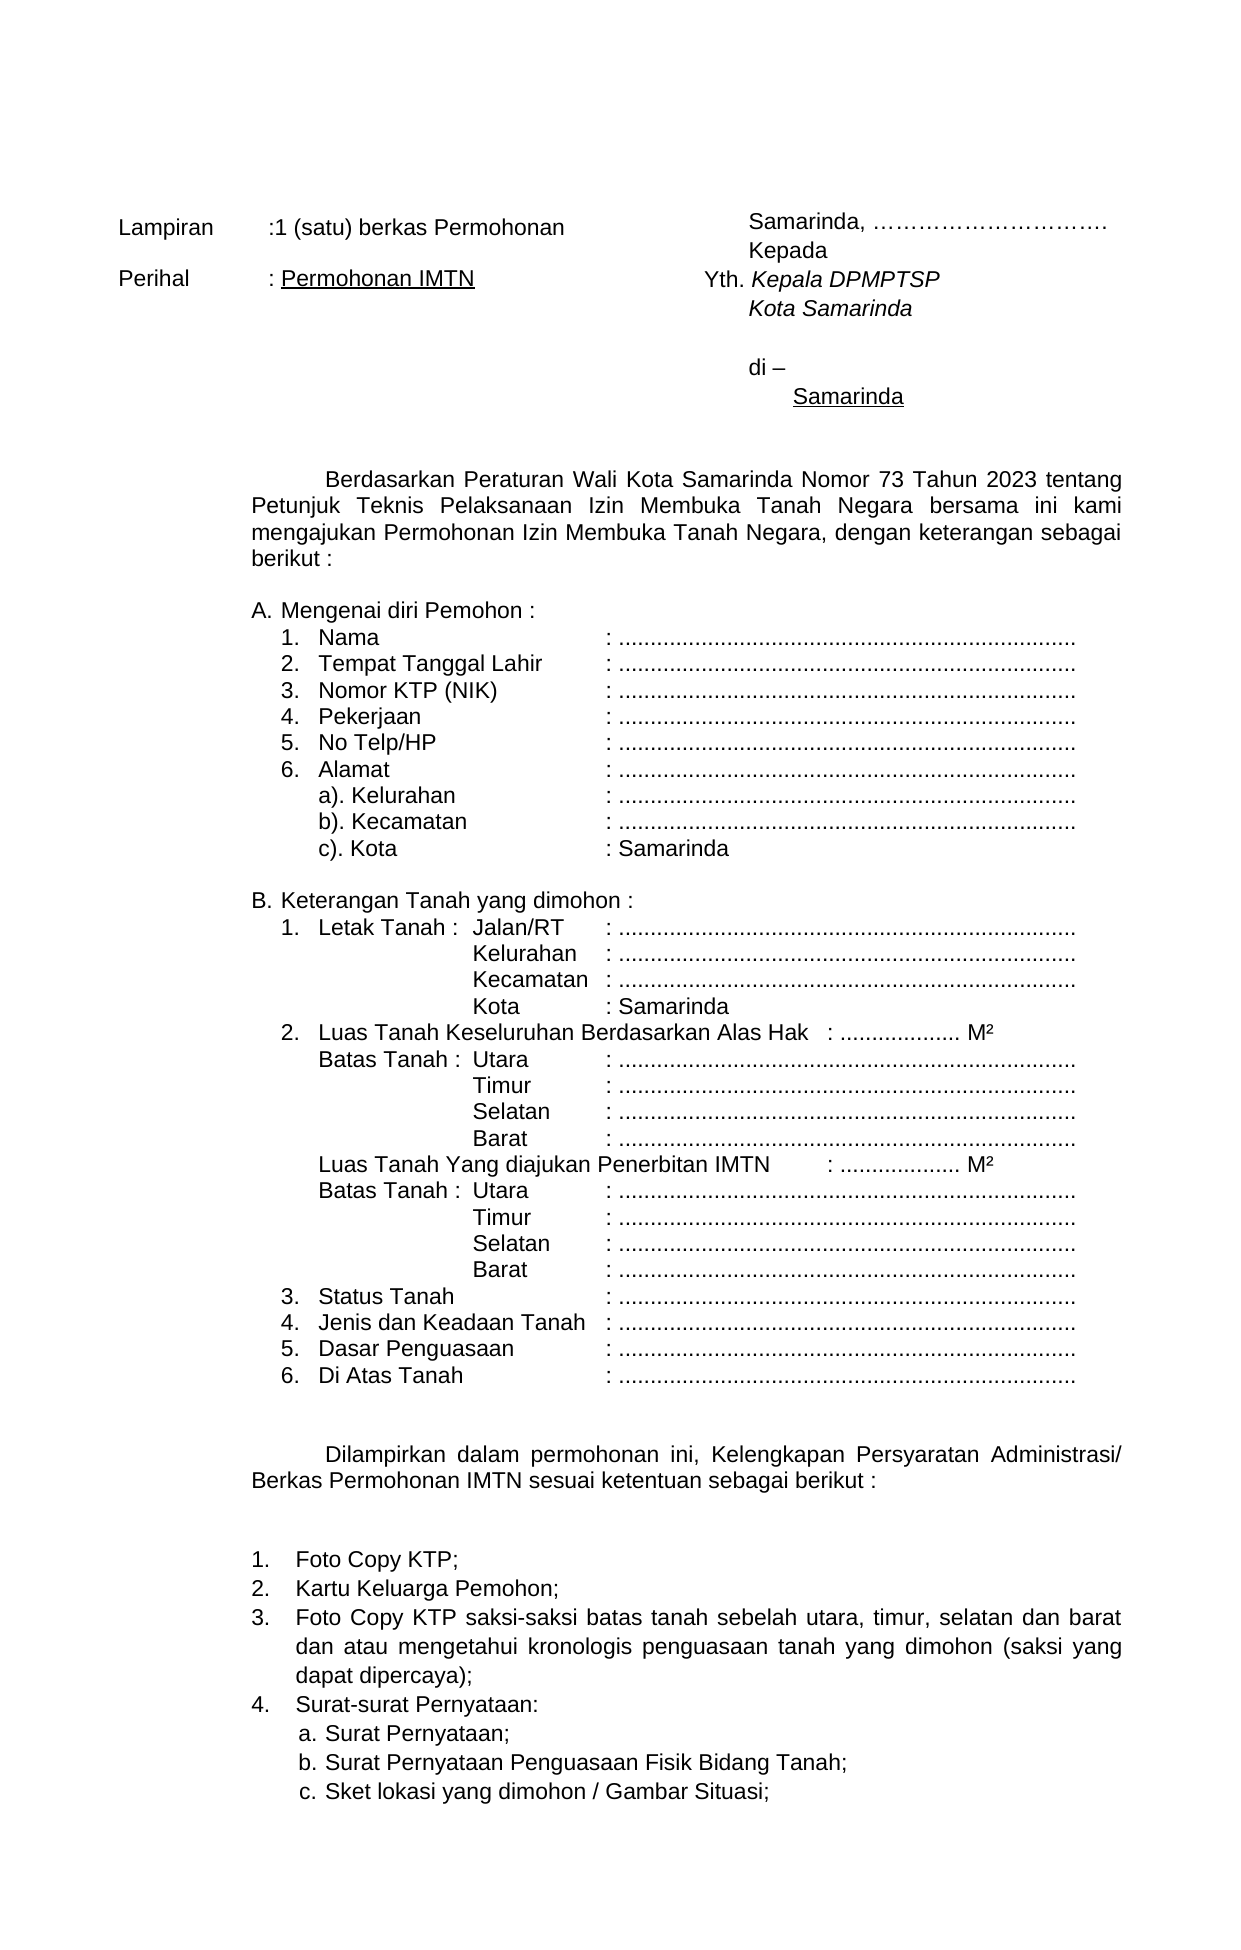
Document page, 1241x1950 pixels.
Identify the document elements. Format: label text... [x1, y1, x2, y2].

list Foto Copy KTP saksi-saksi batas tanah sebelah utara, timur, selatan dan barat dan atau mengetahui kronologis penguasaan tanah yang dimohon (saksi yang dapat dipercaya); [251, 1604, 1122, 1688]
list Surat-surat Pernyataan: [251, 1691, 1122, 1717]
list Keterangan Tanah yang dimohon : [251, 887, 1122, 914]
list Dasar Penguasaan : ........................................................................ [281, 1335, 1122, 1362]
list Timur : ........................................................................ [472, 1072, 1122, 1098]
list Di Atas Tanah : ........................................................................ [281, 1362, 1122, 1388]
list No Telp/HP : ........................................................................ [281, 729, 1122, 756]
list Alamat : ........................................................................ [281, 756, 1122, 782]
list Kota : Samarinda [472, 993, 1122, 1019]
list Kecamatan : ........................................................................ [472, 966, 1122, 993]
text Berdasarkan Peraturan Wali Kota Samarinda Nomor 73 Tahun 2023 tentang Petunjuk Teknis Pelaksanaan Izin Membuka Tanah Negara bersama ini kami mengajukan Permohonan Izin Membuka Tanah Negara, dengan keterangan sebagai berikut : [251, 466, 1122, 571]
list Kartu Keluarga Pemohon; [251, 1575, 1122, 1602]
list Mengenai diri Pemohon : [251, 597, 1122, 624]
list Selatan : ........................................................................ [472, 1230, 1122, 1256]
list Kelurahan : ........................................................................ [472, 940, 1122, 966]
list Nama : ........................................................................ [281, 624, 1122, 650]
list Surat Pernyataan; [308, 1720, 1122, 1746]
text Perihal : Permohonan IMTN [118, 264, 1122, 291]
list Surat Pernyataan Penguasaan Fisik Bidang Tanah; [308, 1749, 1122, 1775]
list Letak Tanah : Jalan/RT : ........................................................................ [281, 914, 1122, 940]
list Pekerjaan : ........................................................................ [281, 703, 1122, 729]
list Jenis dan Keadaan Tanah : ........................................................................ [281, 1309, 1122, 1335]
list Tempat Tanggal Lahir : ........................................................................ [281, 650, 1122, 677]
list Batas Tanah : Utara : ........................................................................ [318, 1046, 1122, 1072]
text Lampiran :1 (satu) berkas Permohonan [118, 213, 1122, 240]
list c). Kota : Samarinda [318, 835, 1122, 861]
list b). Kecamatan : ........................................................................ [318, 808, 1122, 835]
list Batas Tanah : Utara : ........................................................................ [318, 1177, 1122, 1204]
list Barat : ........................................................................ [472, 1256, 1122, 1283]
list Status Tanah : ........................................................................ [281, 1283, 1122, 1309]
list Nomor KTP (NIK) : ........................................................................ [281, 677, 1122, 703]
list Sket lokasi yang dimohon / Gambar Situasi; [308, 1778, 1122, 1804]
list Luas Tanah Keseluruhan Berdasarkan Alas Hak : ................... M² [281, 1019, 1122, 1046]
list Luas Tanah Yang diajukan Penerbitan IMTN : ................... M² [318, 1151, 1122, 1177]
list a). Kelurahan : ........................................................................ [318, 782, 1122, 808]
list Timur : ........................................................................ [472, 1204, 1122, 1230]
list Foto Copy KTP; [251, 1546, 1122, 1573]
list Barat : ........................................................................ [472, 1124, 1122, 1151]
list Selatan : ........................................................................ [472, 1098, 1122, 1124]
text Dilampirkan dalam permohonan ini, Kelengkapan Persyaratan Administrasi/ Berkas Permohonan IMTN sesuai ketentuan sebagai berikut : [251, 1441, 1122, 1493]
